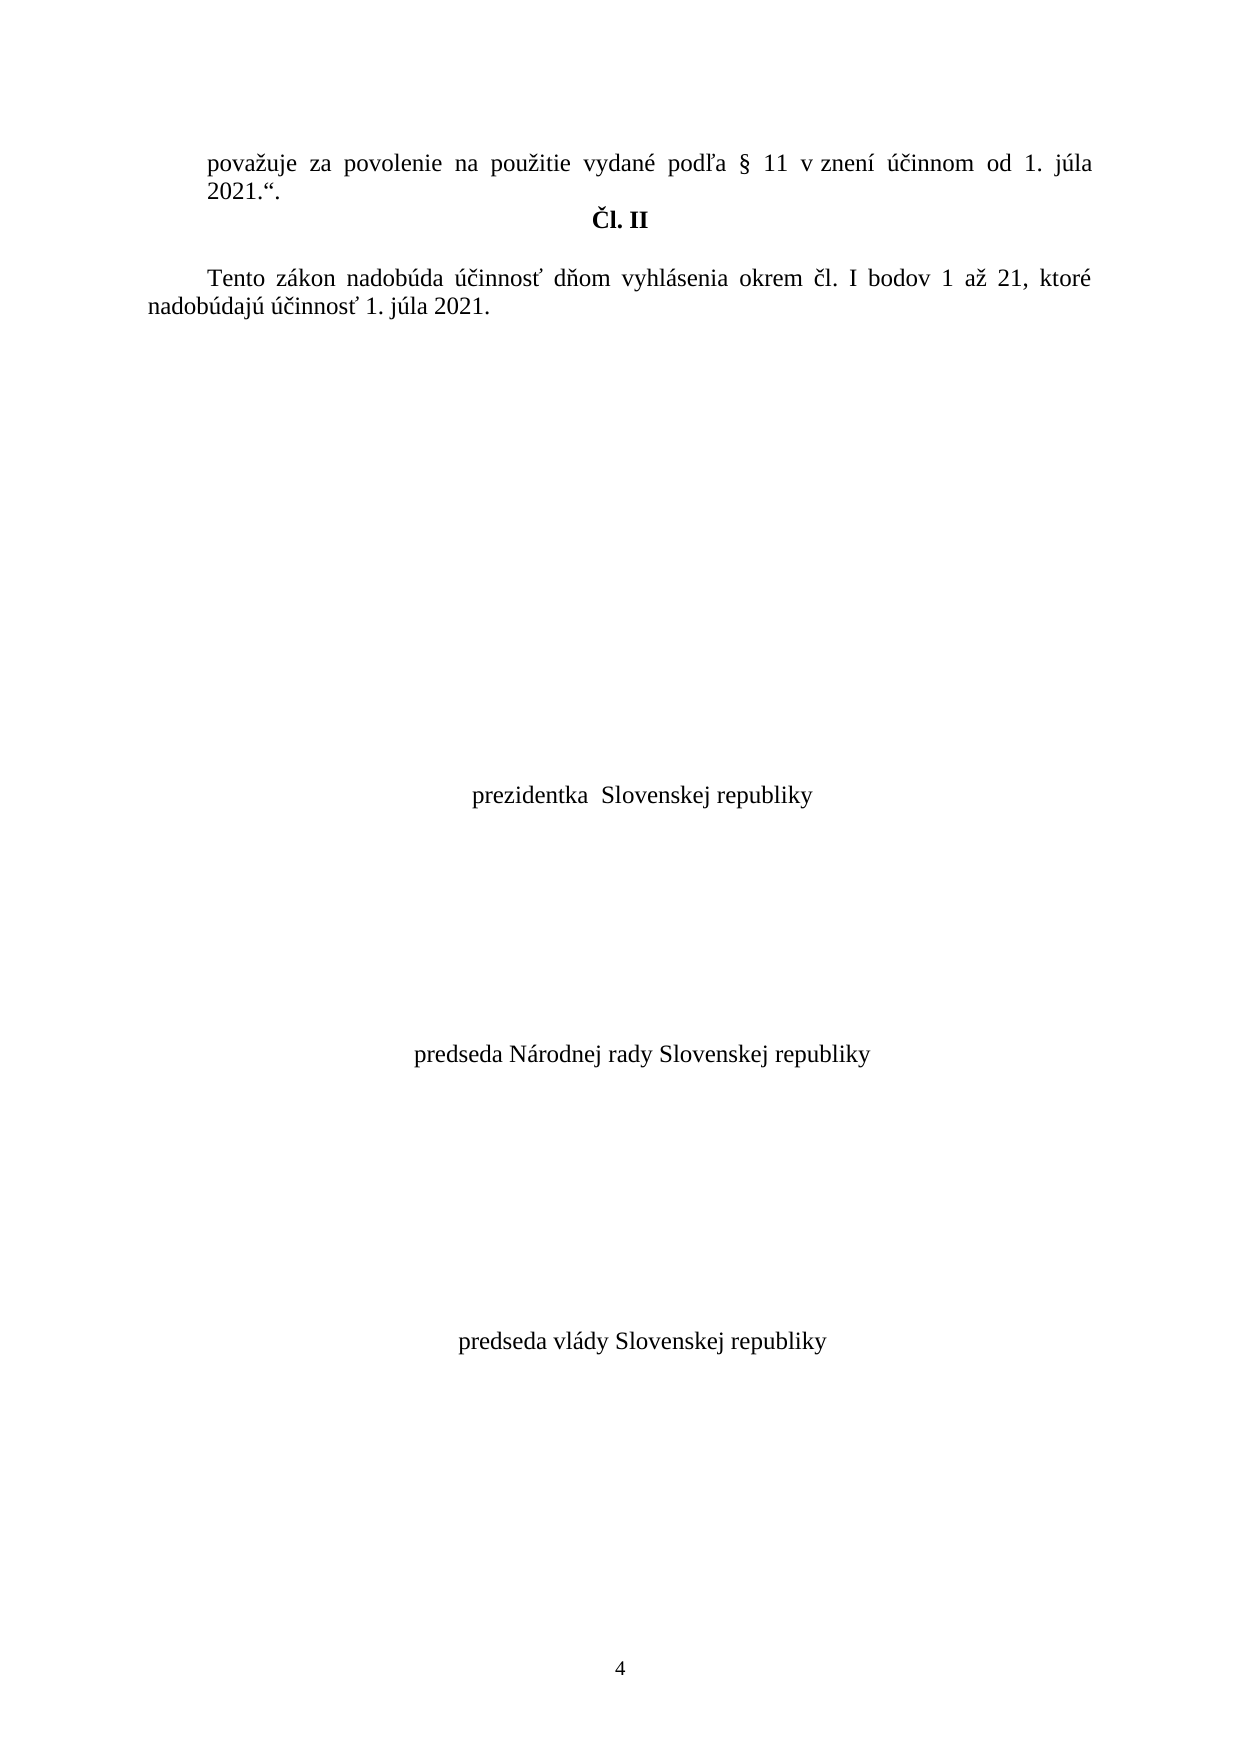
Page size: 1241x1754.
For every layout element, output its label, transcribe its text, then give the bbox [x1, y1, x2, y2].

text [207, 148, 1092, 205]
text predseda vlády Slovenskej republiky [148, 1326, 1092, 1355]
text prezidentka Slovenskej republiky [148, 780, 1092, 809]
text Tento zákon nadobúda účinnosť dňom vyhlásenia okrem čl. I bodov 1 až 21, ktoré nadobúdajú účinnosť 1. júla 2021. [148, 263, 1092, 320]
text Čl. II [148, 205, 1092, 234]
text predseda Národnej rady Slovenskej republiky [148, 1039, 1092, 1068]
